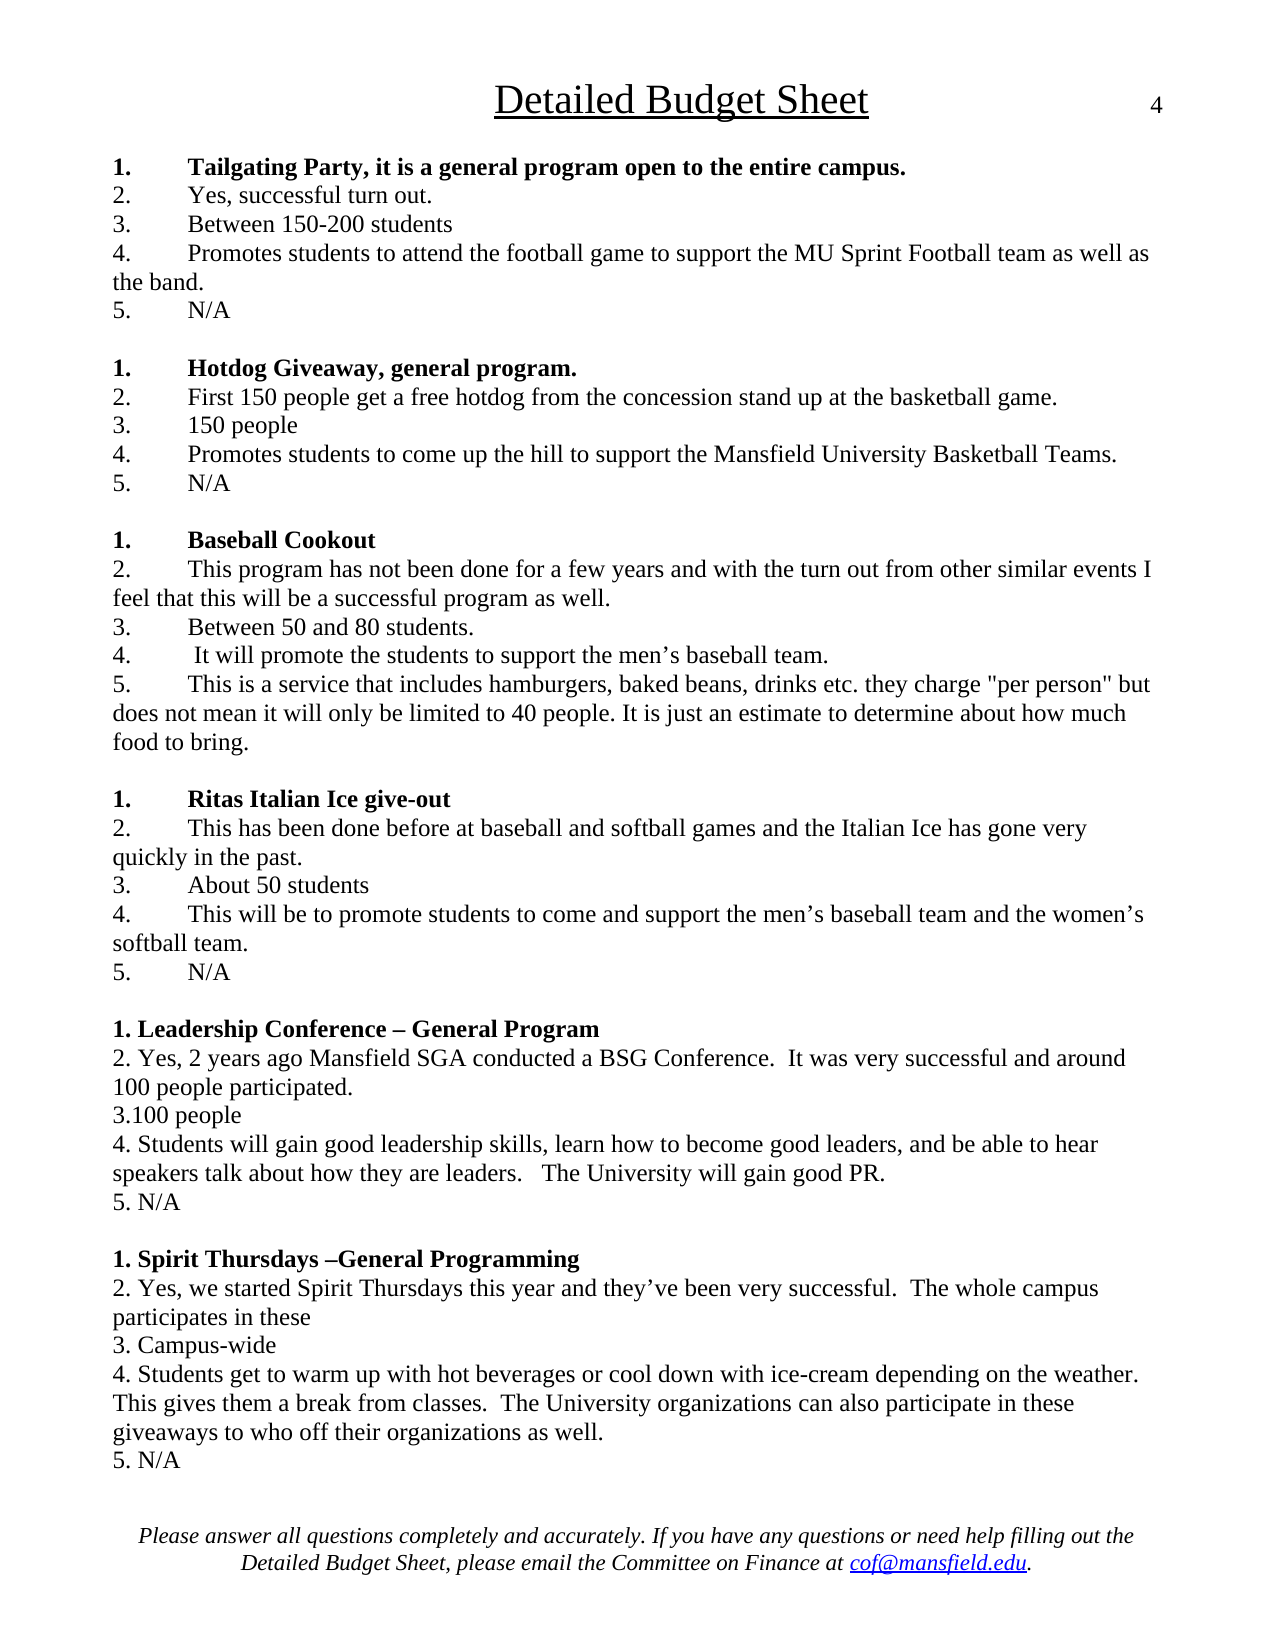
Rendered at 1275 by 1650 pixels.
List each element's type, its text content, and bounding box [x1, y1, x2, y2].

list About 50 students [112, 870, 1162, 899]
list 150 people [112, 410, 1162, 439]
text 5. N/A [112, 1187, 1162, 1215]
list N/A [112, 295, 1162, 324]
list It will promote the students to support the men’s baseball team. [112, 640, 1162, 669]
list N/A [112, 468, 1162, 497]
list 4. Students get to warm up with hot beverages or cool down with ice-cream depending on the weather. This gives them a break from classes. The University organizations can also participate in these giveaways to who off their organizations as well. [112, 1359, 1162, 1445]
list N/A [112, 957, 1162, 985]
list 2. Yes, 2 years ago Mansfield SGA conducted a BSG Conference. It was very successful and around 100 people participated. [112, 1043, 1162, 1100]
list Promotes students to come up the hill to support the Mansfield University Basketball Teams. [112, 439, 1162, 468]
list 5. N/A [112, 1445, 1162, 1474]
list 1. Leadership Conference – General Program [112, 1014, 1162, 1043]
list Between 150-200 students [112, 209, 1162, 238]
text 4. Students will gain good leadership skills, learn how to become good leaders, and be able to hear speakers talk about how they are leaders. The University will gain good PR. [112, 1129, 1162, 1187]
list Promotes students to attend the football game to support the MU Sprint Football team as well as the band. [112, 238, 1162, 295]
list This will be to promote students to come and support the men’s baseball team and the women’s softball team. [112, 899, 1162, 957]
list 1. Spirit Thursdays –General Programming [112, 1244, 1162, 1273]
list Tailgating Party, it is a general program open to the entire campus. [112, 152, 1162, 180]
list 2. Yes, we started Spirit Thursdays this year and they’ve been very successful. The whole campus participates in these [112, 1273, 1162, 1330]
list Ritas Italian Ice give-out [112, 784, 1162, 813]
list This has been done before at baseball and softball games and the Italian Ice has gone very quickly in the past. [112, 813, 1162, 870]
list 3. Campus-wide [112, 1330, 1162, 1359]
list Hotdog Giveaway, general program. [112, 353, 1162, 382]
list Between 50 and 80 students. [112, 612, 1162, 640]
list Yes, successful turn out. [112, 180, 1162, 209]
list First 150 people get a free hotdog from the concession stand up at the basketball game. [112, 382, 1162, 410]
list Baseball Cookout [112, 525, 1162, 554]
list 3.100 people [112, 1100, 1162, 1129]
list This is a service that includes hamburgers, baked beans, drinks etc. they charge "per person" but does not mean it will only be limited to 40 people. It is just an estimate to determine about how much food to bring. [112, 669, 1162, 755]
list This program has not been done for a few years and with the turn out from other similar events I feel that this will be a successful program as well. [112, 554, 1162, 612]
